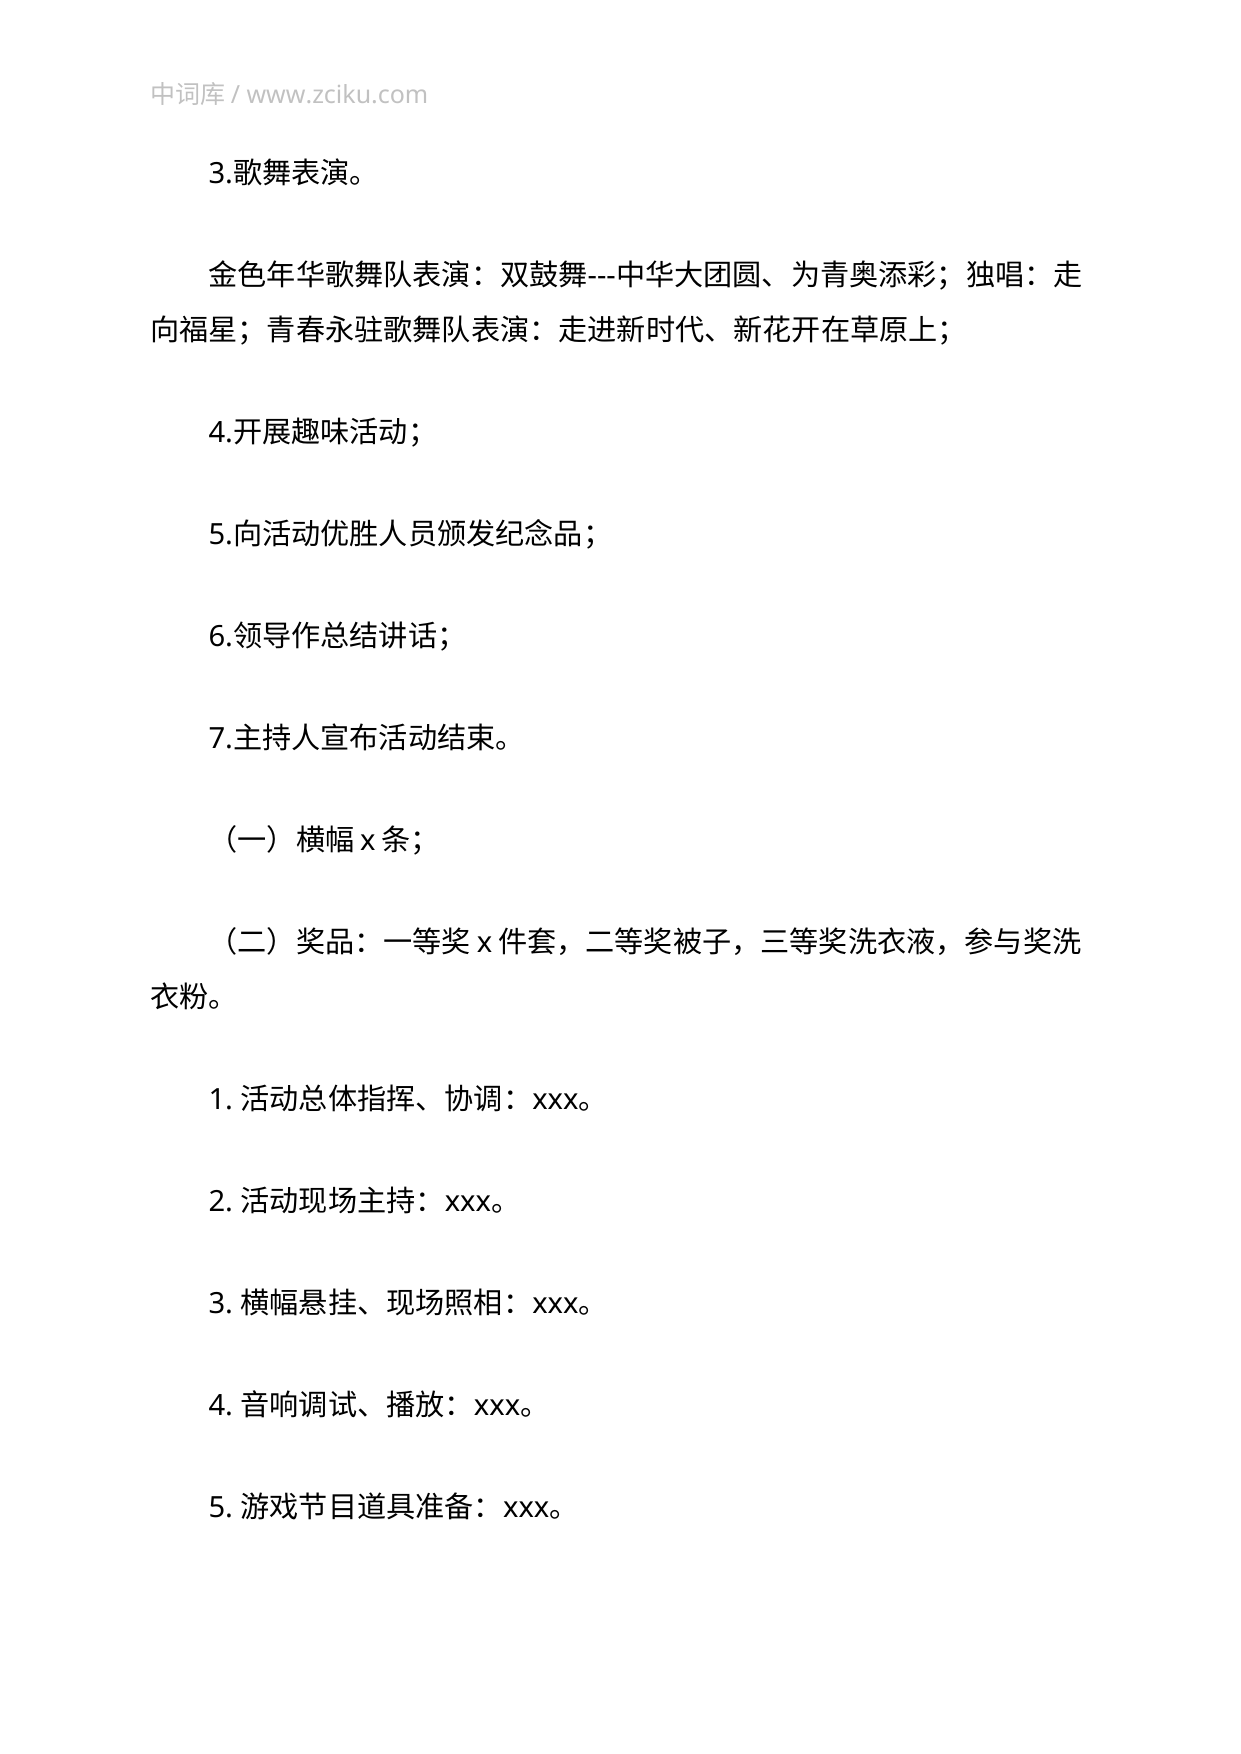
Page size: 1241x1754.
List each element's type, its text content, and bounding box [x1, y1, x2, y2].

text 金色年华歌舞队表演：双鼓舞---中华大团圆、为青奥添彩；独唱：走向福星；青春永驻歌舞队表演：走进新时代、新花开在草原上； [150, 252, 1090, 349]
text （二）奖品：一等奖x件套，二等奖被子，三等奖洗衣液，参与奖洗衣粉。 [150, 919, 1090, 1016]
text 2. 活动现场主持：xxx。 [150, 1177, 1090, 1220]
text 5. 游戏节目道具准备：xxx。 [150, 1483, 1090, 1526]
text 3.歌舞表演。 [150, 150, 1090, 192]
text （一）横幅x条； [150, 817, 1090, 859]
text 7.主持人宣布活动结束。 [150, 715, 1090, 757]
text 4.开展趣味活动； [150, 409, 1090, 451]
text 4. 音响调试、播放：xxx。 [150, 1381, 1090, 1424]
text 3. 横幅悬挂、现场照相：xxx。 [150, 1279, 1090, 1322]
text 1. 活动总体指挥、协调：xxx。 [150, 1075, 1090, 1118]
text 5.向活动优胜人员颁发纪念品； [150, 511, 1090, 553]
text 6.领导作总结讲话； [150, 613, 1090, 655]
